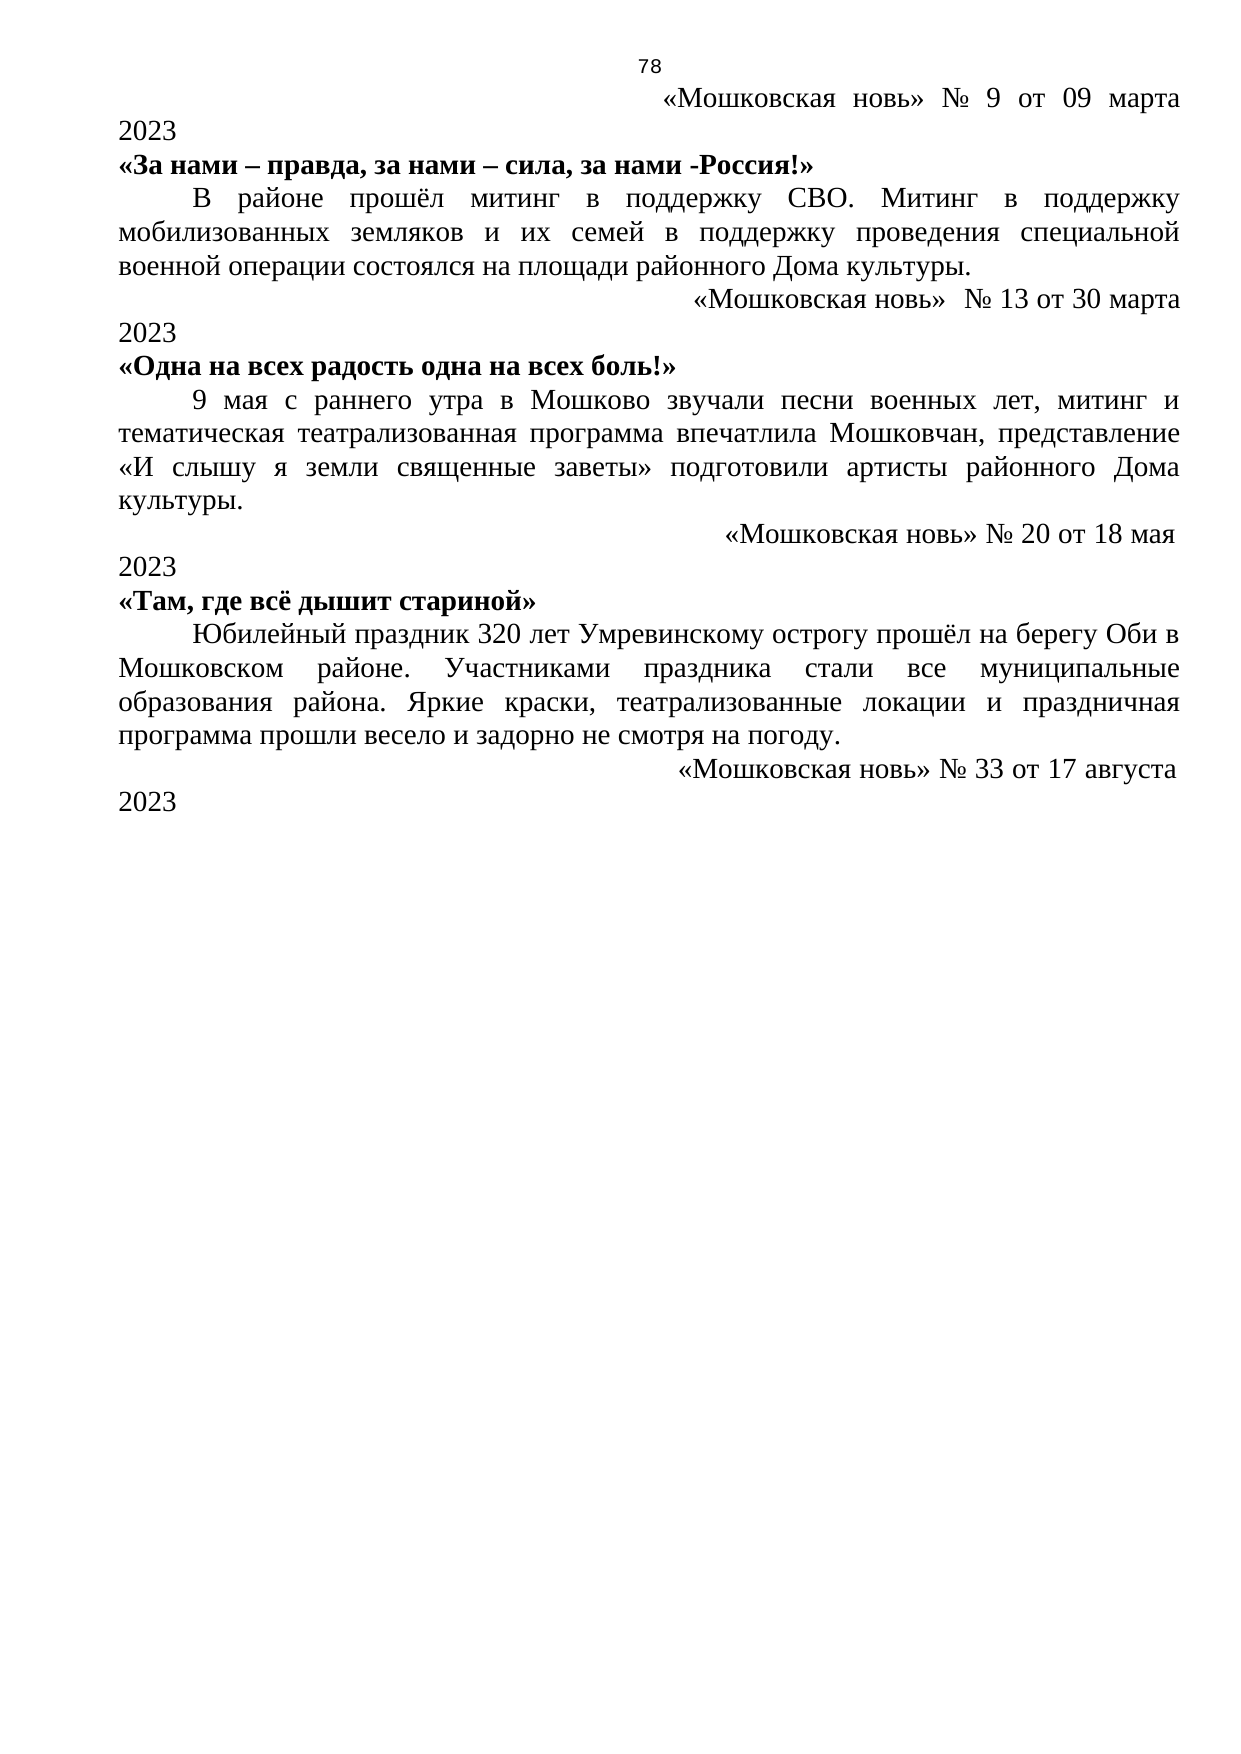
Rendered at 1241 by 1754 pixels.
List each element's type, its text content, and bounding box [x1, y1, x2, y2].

text «Одна на всех радость одна на всех боль!» [118, 348, 1181, 382]
text «Мошковская новь» № 33 от 17 августа 2023 [118, 751, 1181, 818]
text «Мошковская новь» № 13 от 30 марта 2023 [118, 281, 1181, 348]
text В районе прошёл митинг в поддержку СВО. Митинг в поддержку мобилизованных земляков и их семей в поддержку проведения специальной военной операции состоялся на площади районного Дома культуры. [118, 181, 1181, 281]
text «Мошковская новь» № 9 от 09 марта 2023 [118, 80, 1181, 147]
text 9 мая с раннего утра в Мошково звучали песни военных лет, митинг и тематическая театрализованная программа впечатлила Мошковчан, представление «И слышу я земли священные заветы» подготовили артисты районного Дома культуры. [118, 382, 1181, 516]
text «Мошковская новь» № 20 от 18 мая 2023 [118, 516, 1181, 583]
text «Там, где всё дышит стариной» [118, 583, 1181, 617]
text «За нами – правда, за нами – сила, за нами -Россия!» [118, 147, 1181, 181]
text Юбилейный праздник 320 лет Умревинскому острогу прошёл на берегу Оби в Мошковском районе. Участниками праздника стали все муниципальные образования района. Яркие краски, театрализованные локации и праздничная программа прошли весело и задорно не смотря на погоду. [118, 617, 1181, 751]
